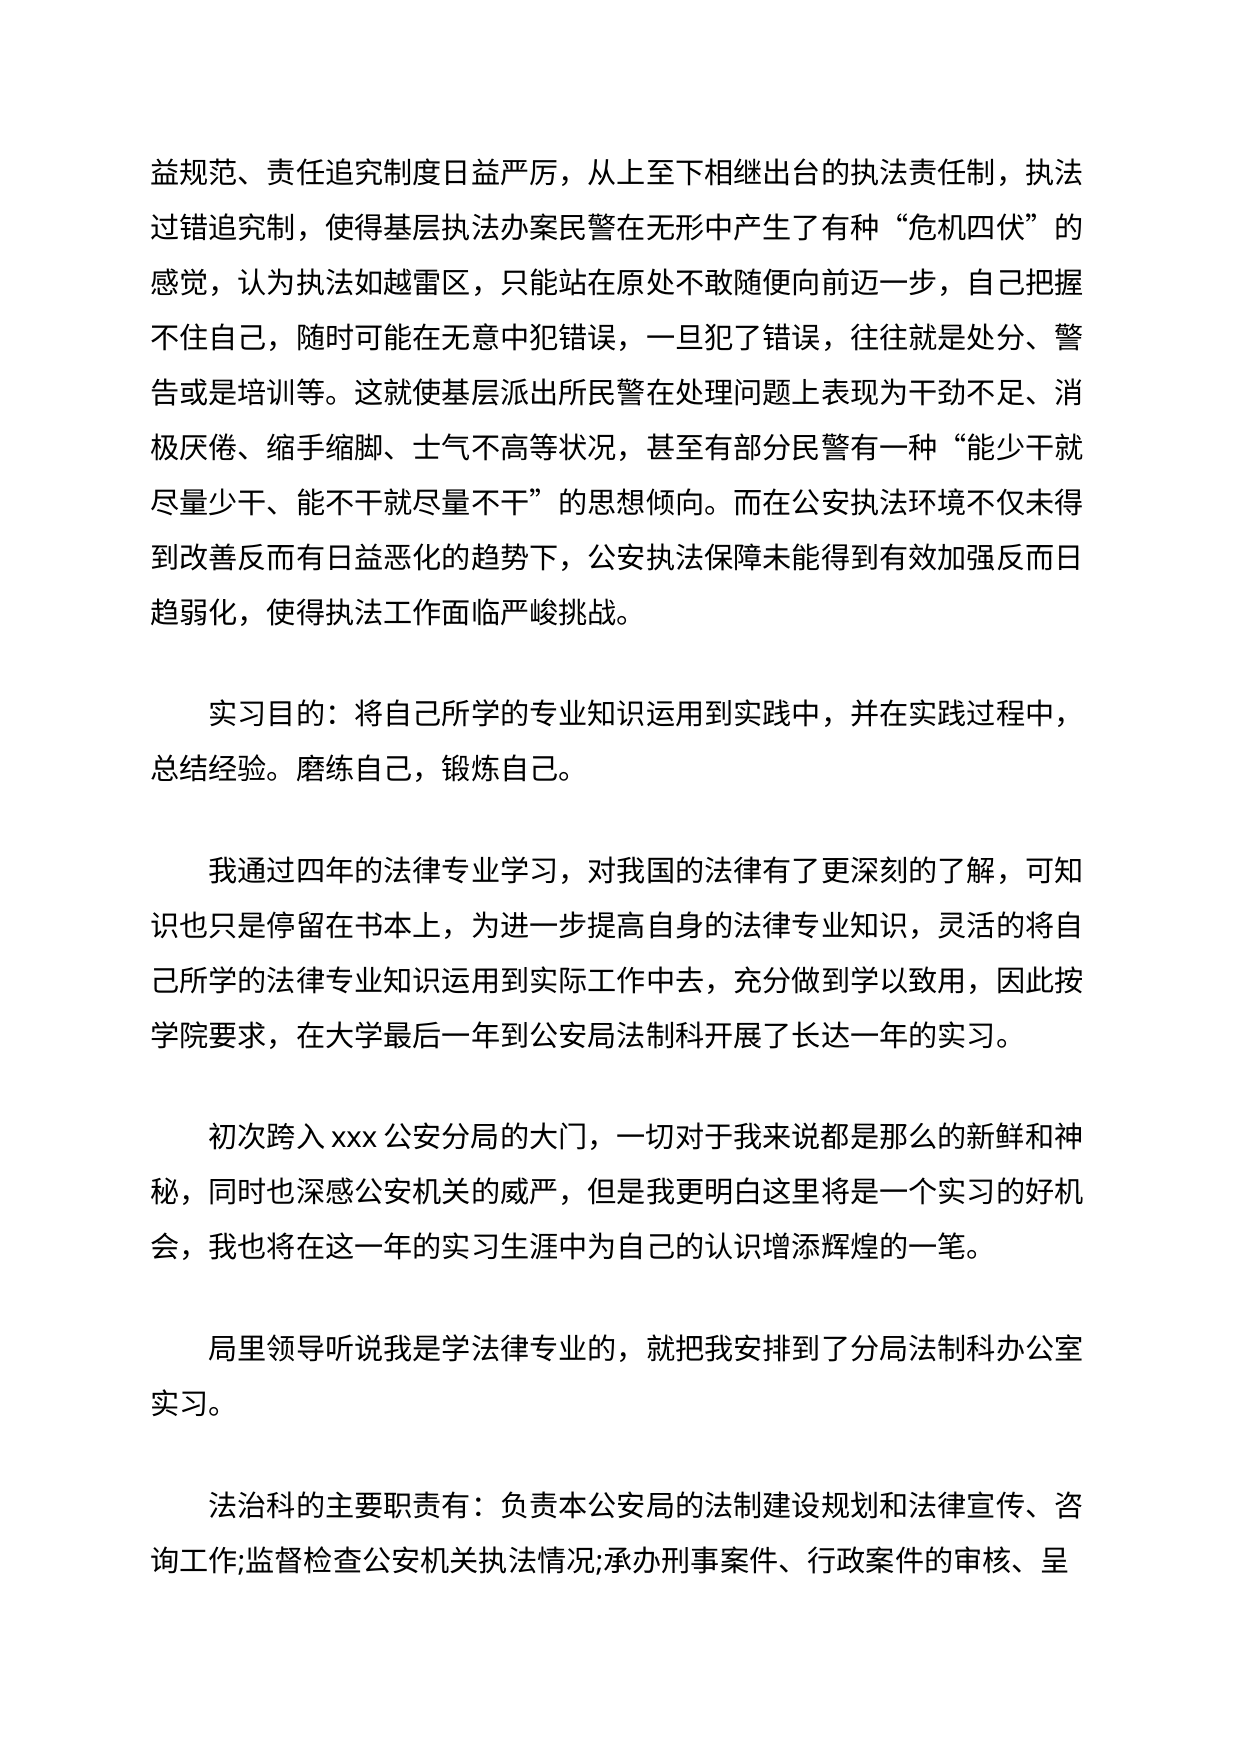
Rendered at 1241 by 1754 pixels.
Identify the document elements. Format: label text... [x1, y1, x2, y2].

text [150, 150, 1090, 631]
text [150, 1482, 1090, 1580]
text 局里领导听说我是学法律专业的，就把我安排到了分局法制科办公室实习。 [150, 1326, 1090, 1423]
text 初次跨入xxx公安分局的大门，一切对于我来说都是那么的新鲜和神秘，同时也深感公安机关的威严，但是我更明白这里将是一个实习的好机会，我也将在这一年的实习生涯中为自己的认识增添辉煌的一笔。 [150, 1114, 1090, 1266]
text 我通过四年的法律专业学习，对我国的法律有了更深刻的了解，可知识也只是停留在书本上，为进一步提高自身的法律专业知识，灵活的将自己所学的法律专业知识运用到实际工作中去，充分做到学以致用，因此按学院要求，在大学最后一年到公安局法制科开展了长达一年的实习。 [150, 848, 1090, 1054]
text 实习目的：将自己所学的专业知识运用到实践中，并在实践过程中，总结经验。磨练自己，锻炼自己。 [150, 691, 1090, 788]
